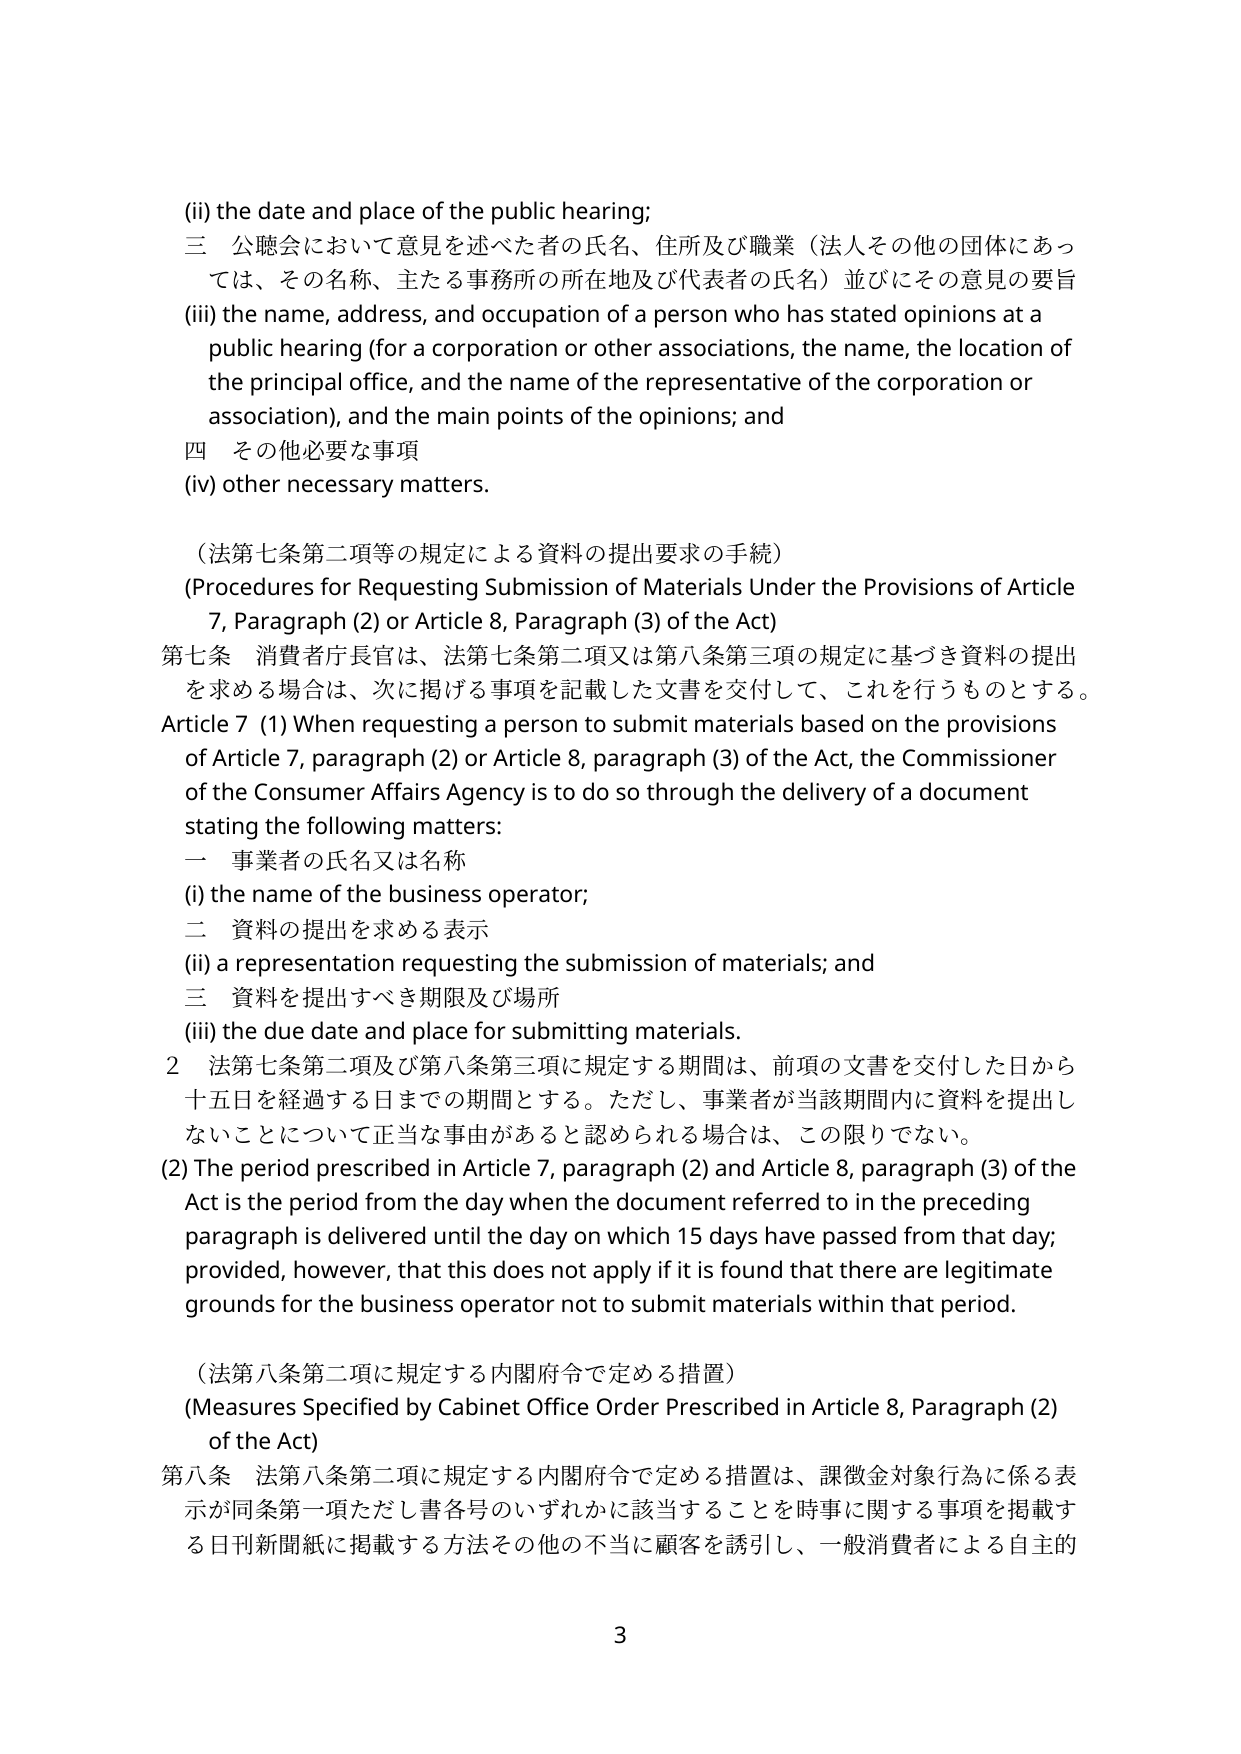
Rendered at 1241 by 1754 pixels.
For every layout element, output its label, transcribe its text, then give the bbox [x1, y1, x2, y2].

text 二 資料の提出を求める表示 [184, 911, 1079, 945]
text (i) the name of the business operator; [184, 877, 1079, 911]
text (iii) the name, address, and occupation of a person who has stated opinions at a public hearing (for a corporation or other associations, the name, the location of the principal office, and the name of the representative of the corporation or association), and the main points of the opinions; and [184, 296, 1079, 433]
text (ii) a representation requesting the submission of materials; and [184, 945, 1079, 979]
text (Procedures for Requesting Submission of Materials Under the Provisions of Article 7, Paragraph (2) or Article 8, Paragraph (3) of the Act) [184, 569, 1079, 638]
text （法第七条第二項等の規定による資料の提出要求の手続） [184, 535, 1079, 569]
text (ii) the date and place of the public hearing; [184, 194, 1079, 228]
text 四 その他必要な事項 [184, 433, 1079, 467]
text (Measures Specified by Cabinet Office Order Prescribed in Article 8, Paragraph (2) of the Act) [184, 1389, 1079, 1458]
text (2) The period prescribed in Article 7, paragraph (2) and Article 8, paragraph (3) of the Act is the period from the day when the document referred to in the preceding paragraph is delivered until the day on which 15 days have passed from that day; provided, however, that this does not apply if it is found that there are legitimate grounds for the business operator not to submit materials within that period. [161, 1150, 1079, 1321]
text 三 資料を提出すべき期限及び場所 [184, 979, 1079, 1014]
text （法第八条第二項に規定する内閣府令で定める措置） [184, 1355, 1079, 1389]
text Article 7 (1) When requesting a person to submit materials based on the provisions of Article 7, paragraph (2) or Article 8, paragraph (3) of the Act, the Commissioner of the Consumer Affairs Agency is to do so through the delivery of a document stating the following matters: [161, 706, 1079, 843]
text ２ 法第七条第二項及び第八条第三項に規定する期間は、前項の文書を交付した日から十五日を経過する日までの期間とする。ただし、事業者が当該期間内に資料を提出しないことについて正当な事由があると認められる場合は、この限りでない。 [161, 1048, 1079, 1150]
text 一 事業者の氏名又は名称 [184, 843, 1079, 877]
text (iii) the due date and place for submitting materials. [184, 1014, 1079, 1048]
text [161, 1458, 1079, 1560]
text 三 公聴会において意見を述べた者の氏名、住所及び職業（法人その他の団体にあっては、その名称、主たる事務所の所在地及び代表者の氏名）並びにその意見の要旨 [184, 228, 1079, 296]
text 第七条 消費者庁長官は、法第七条第二項又は第八条第三項の規定に基づき資料の提出を求める場合は、次に掲げる事項を記載した文書を交付して、これを行うものとする。 [161, 638, 1079, 706]
text (iv) other necessary matters. [184, 467, 1079, 501]
